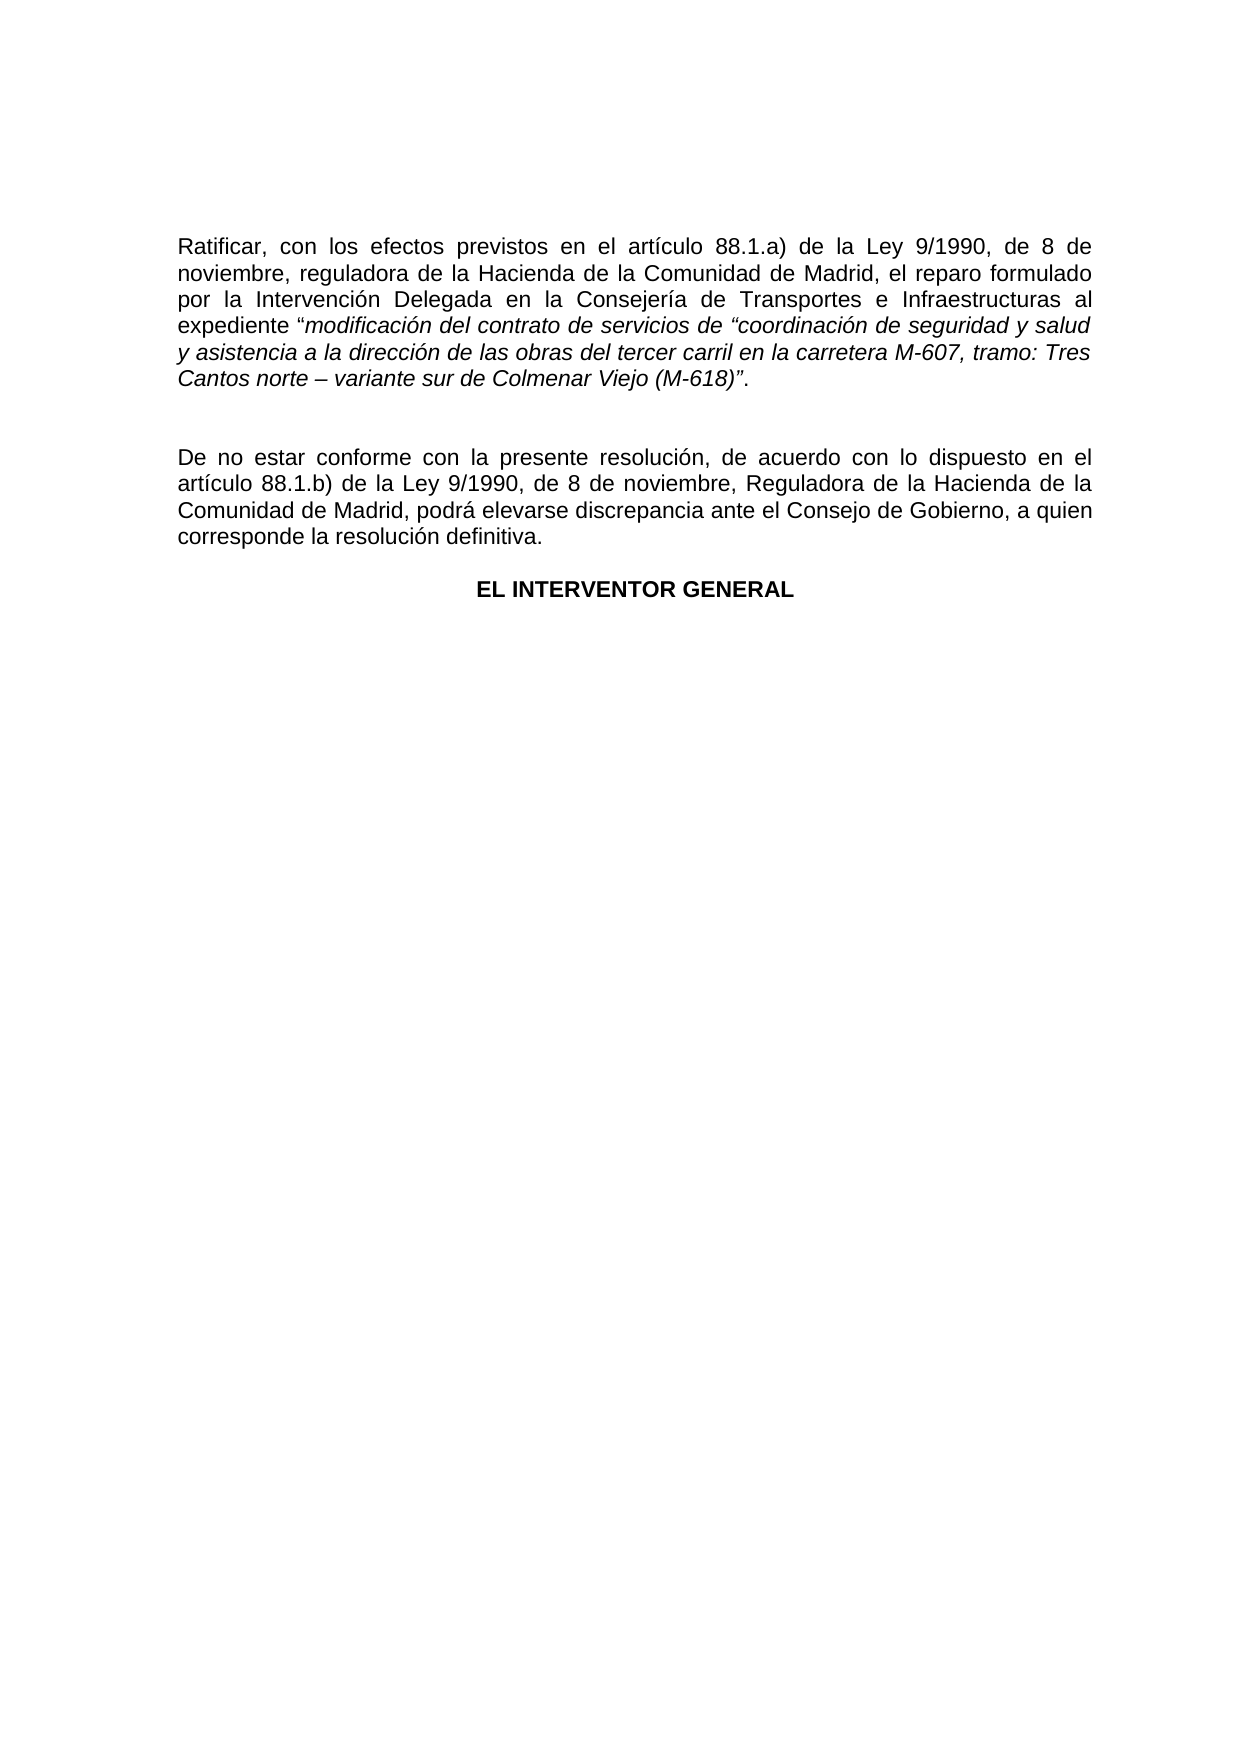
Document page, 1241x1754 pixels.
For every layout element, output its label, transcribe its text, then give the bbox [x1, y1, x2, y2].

text Ratificar, con los efectos previstos en el artículo 88.1.a) de la Ley 9/1990, de 8 de noviembre, reguladora de la Hacienda de la Comunidad de Madrid, el reparo formulado por la Intervención Delegada en la Consejería de Transportes e Infraestructuras al expediente “modificación del contrato de servicios de “coordinación de seguridad y salud y asistencia a la dirección de las obras del tercer carril en la carretera M-607, tramo: Tres Cantos norte – variante sur de Colmenar Viejo (M-618)”. [177, 233, 1093, 391]
text De no estar conforme con la presente resolución, de acuerdo con lo dispuesto en el artículo 88.1.b) de la Ley 9/1990, de 8 de noviembre, Reguladora de la Hacienda de la Comunidad de Madrid, podrá elevarse discrepancia ante el Consejo de Gobierno, a quien corresponde la resolución definitiva. [177, 444, 1093, 549]
text EL INTERVENTOR GENERAL [177, 576, 1093, 602]
